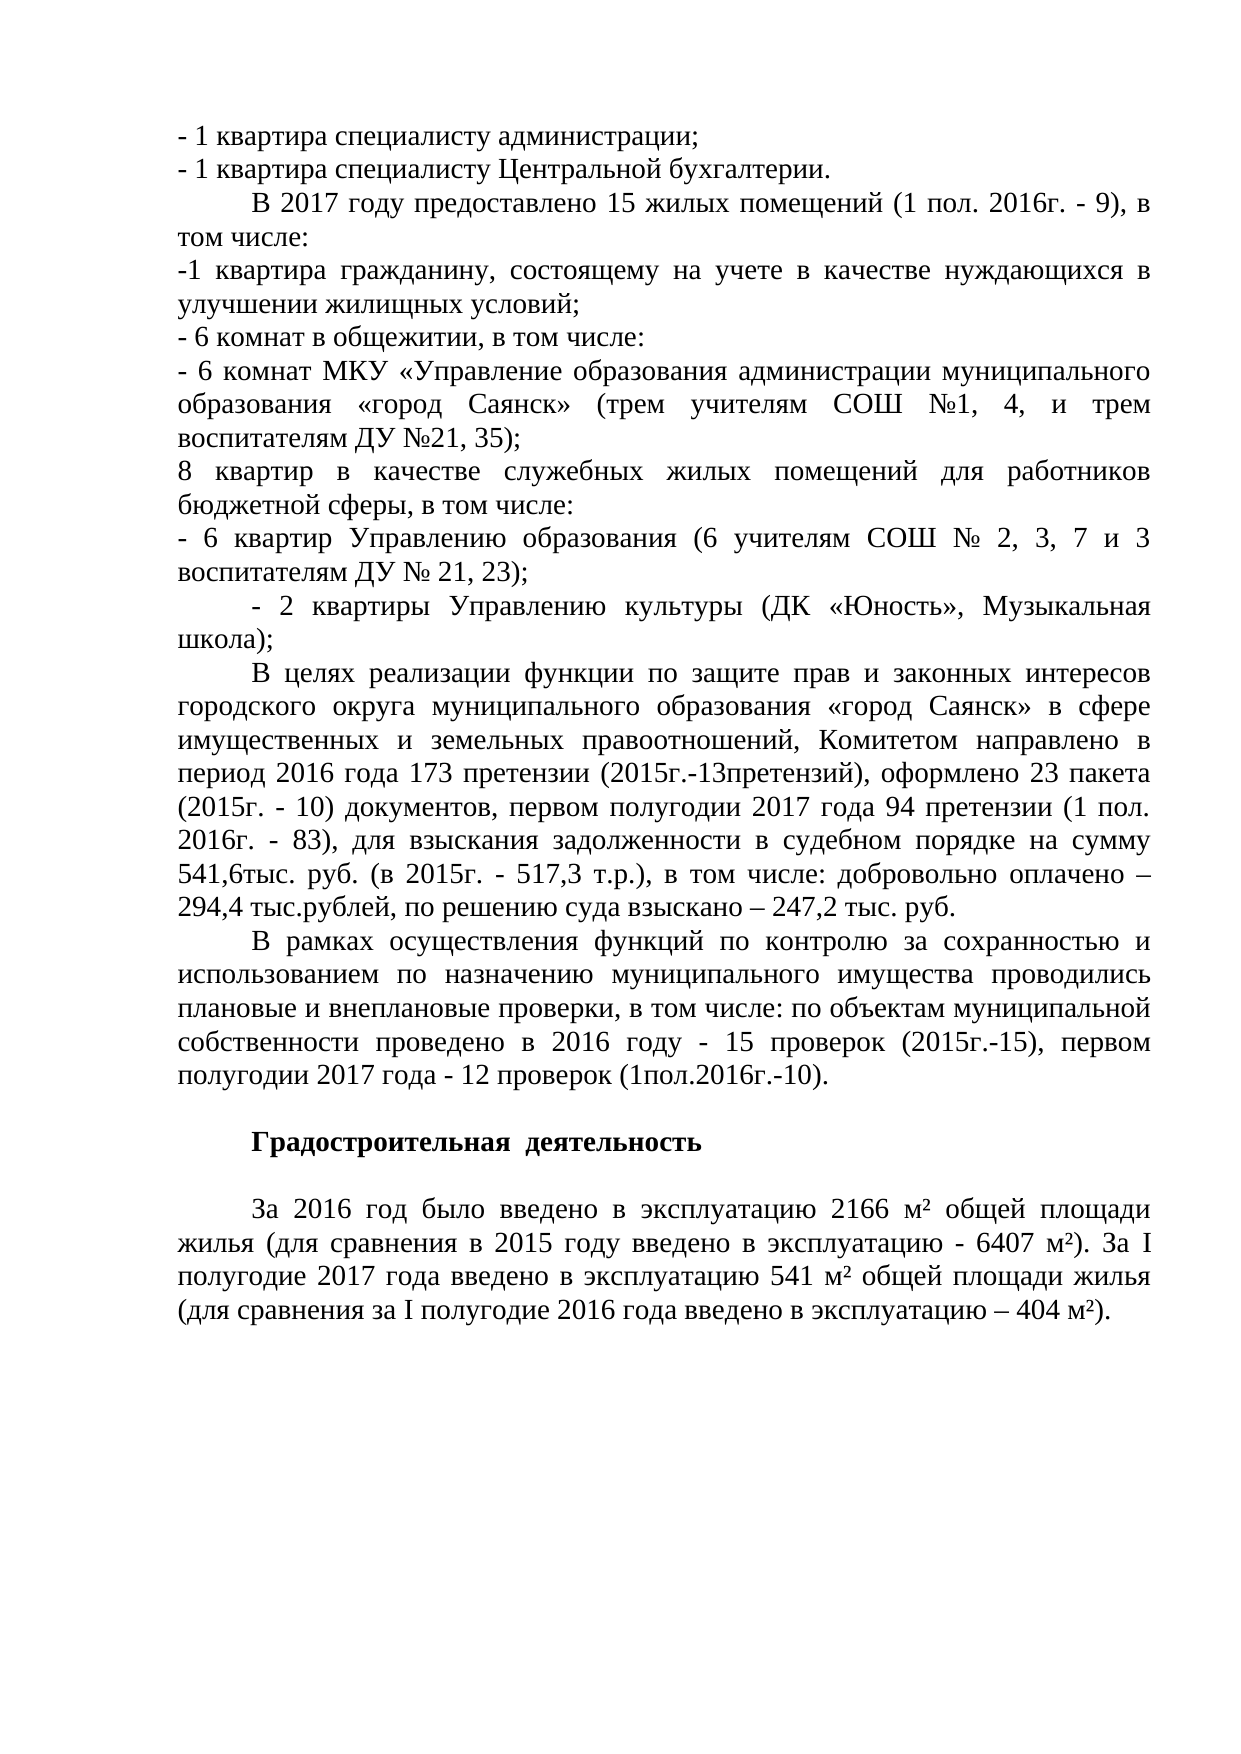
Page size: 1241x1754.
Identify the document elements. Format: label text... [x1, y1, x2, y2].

text В 2017 году предоставлено 15 жилых помещений (1 пол. 2016г. - 9), в том числе: [177, 185, 1152, 252]
text - 6 комнат в общежитии, в том числе: [177, 319, 1152, 353]
text За 2016 год было введено в эксплуатацию 2166 м² общей площади жилья (для сравнения в 2015 году введено в эксплуатацию - 6407 м²). За I полугодие 2017 года введено в эксплуатацию 541 м² общей площади жилья (для сравнения за I полугодие 2016 года введено в эксплуатацию – 404 м²). [177, 1191, 1152, 1326]
text - 1 квартира специалисту администрации; [177, 118, 1152, 152]
text В целях реализации функции по защите прав и законных интересов городского округа муниципального образования «город Саянск» в сфере имущественных и земельных правоотношений, Комитетом направлено в период 2016 года 173 претензии (2015г.-13претензий), оформлено 23 пакета (2015г. - 10) документов, первом полугодии 2017 года 94 претензии (1 пол. 2016г. - 83), для взыскания задолженности в судебном порядке на сумму 541,6тыс. руб. (в 2015г. - 517,3 т.р.), в том числе: добровольно оплачено – 294,4 тыс.рублей, по решению суда взыскано – 247,2 тыс. руб. [177, 655, 1152, 923]
text - 6 квартир Управлению образования (6 учителям СОШ № 2, 3, 7 и 3 воспитателям ДУ № 21, 23); [177, 521, 1152, 588]
text 8 квартир в качестве служебных жилых помещений для работников бюджетной сферы, в том числе: [177, 453, 1152, 521]
text - 2 квартиры Управлению культуры (ДК «Юность», Музыкальная школа); [177, 588, 1152, 655]
text -1 квартира гражданину, состоящему на учете в качестве нуждающихся в улучшении жилищных условий; [177, 252, 1152, 319]
text Градостроительная деятельность [177, 1124, 1152, 1158]
text - 6 комнат МКУ «Управление образования администрации муниципального образования «город Саянск» (трем учителям СОШ №1, 4, и трем воспитателям ДУ №21, 35); [177, 353, 1152, 453]
text В рамках осуществления функций по контролю за сохранностью и использованием по назначению муниципального имущества проводились плановые и внеплановые проверки, в том числе: по объектам муниципальной собственности проведено в 2016 году - 15 проверок (2015г.-15), первом полугодии 2017 года - 12 проверок (1пол.2016г.-10). [177, 923, 1152, 1091]
text - 1 квартира специалисту Центральной бухгалтерии. [177, 152, 1152, 185]
